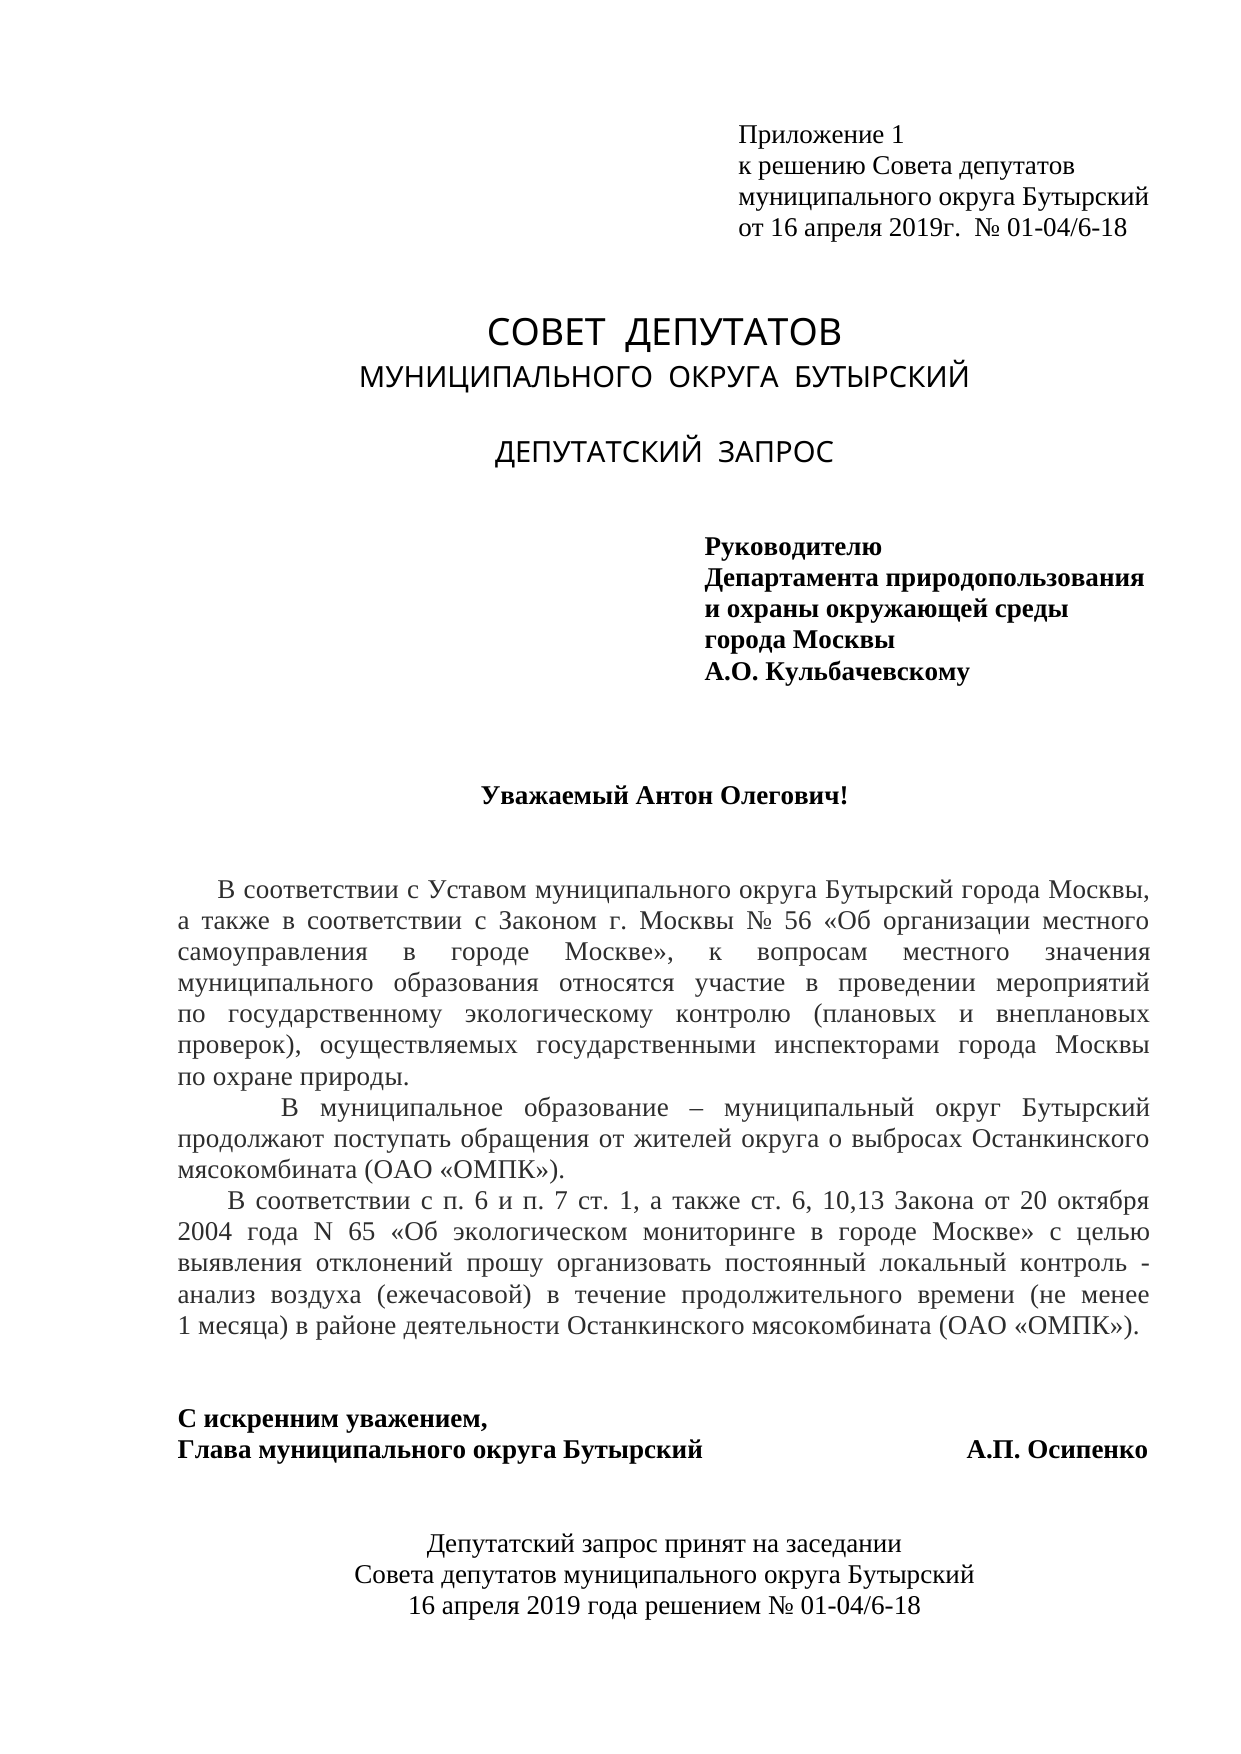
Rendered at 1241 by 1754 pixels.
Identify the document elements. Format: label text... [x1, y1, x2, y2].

text Совета депутатов муниципального округа Бутырский [177, 1558, 1152, 1589]
text от 16 апреля 2019г. № 01-04/6-18 [177, 212, 1152, 243]
text ДЕПУТАТСКИЙ ЗАПРОС [177, 431, 1152, 471]
text Приложение 1 [177, 118, 1152, 149]
text С искренним уважением, [177, 1402, 1152, 1433]
text Руководителю [177, 530, 1152, 561]
text муниципального округа Бутырский [177, 180, 1152, 212]
text А.О. Кульбачевскому [177, 655, 1152, 686]
text Департамента природопользования [177, 561, 1152, 592]
text МУНИЦИПАЛЬНОГО ОКРУГА БУТЫРСКИЙ [177, 356, 1152, 396]
text В соответствии с Уставом муниципального округа Бутырский города Москвы, а также в соответствии с Законом г. Москвы № 56 «Об организации местного самоуправления в городе Москве», к вопросам местного значения муниципального образования относятся участие в проведении мероприятий по государственному экологическому контролю (плановых и внеплановых проверок), осуществляемых государственными инспекторами города Москвы по охране природы. [177, 873, 1152, 1091]
text СОВЕТ ДЕПУТАТОВ [177, 305, 1152, 356]
text Глава муниципального округа Бутырский А.П. Осипенко [177, 1433, 1152, 1464]
text и охраны окружающей среды [177, 592, 1152, 624]
text Депутатский запрос принят на заседании [177, 1527, 1152, 1558]
text В соответствии с п. 6 и п. 7 ст. 1, а также ст. 6, 10,13 Закона от 20 октября 2004 года N 65 «Об экологическом мониторинге в городе Москве» с целью выявления отклонений прошу организовать постоянный локальный контроль - анализ воздуха (ежечасовой) в течение продолжительного времени (не менее 1 месяца) в районе деятельности Останкинского мясокомбината (ОАО «ОМПК»). [177, 1184, 1152, 1340]
text 16 апреля 2019 года решением № 01-04/6-18 [177, 1589, 1152, 1620]
text В муниципальное образование – муниципальный округ Бутырский продолжают поступать обращения от жителей округа о выбросах Останкинского мясокомбината (ОАО «ОМПК»). [177, 1091, 1152, 1184]
text Уважаемый Антон Олегович! [177, 779, 1152, 811]
text к решению Совета депутатов [177, 149, 1152, 180]
text города Москвы [177, 624, 1152, 655]
